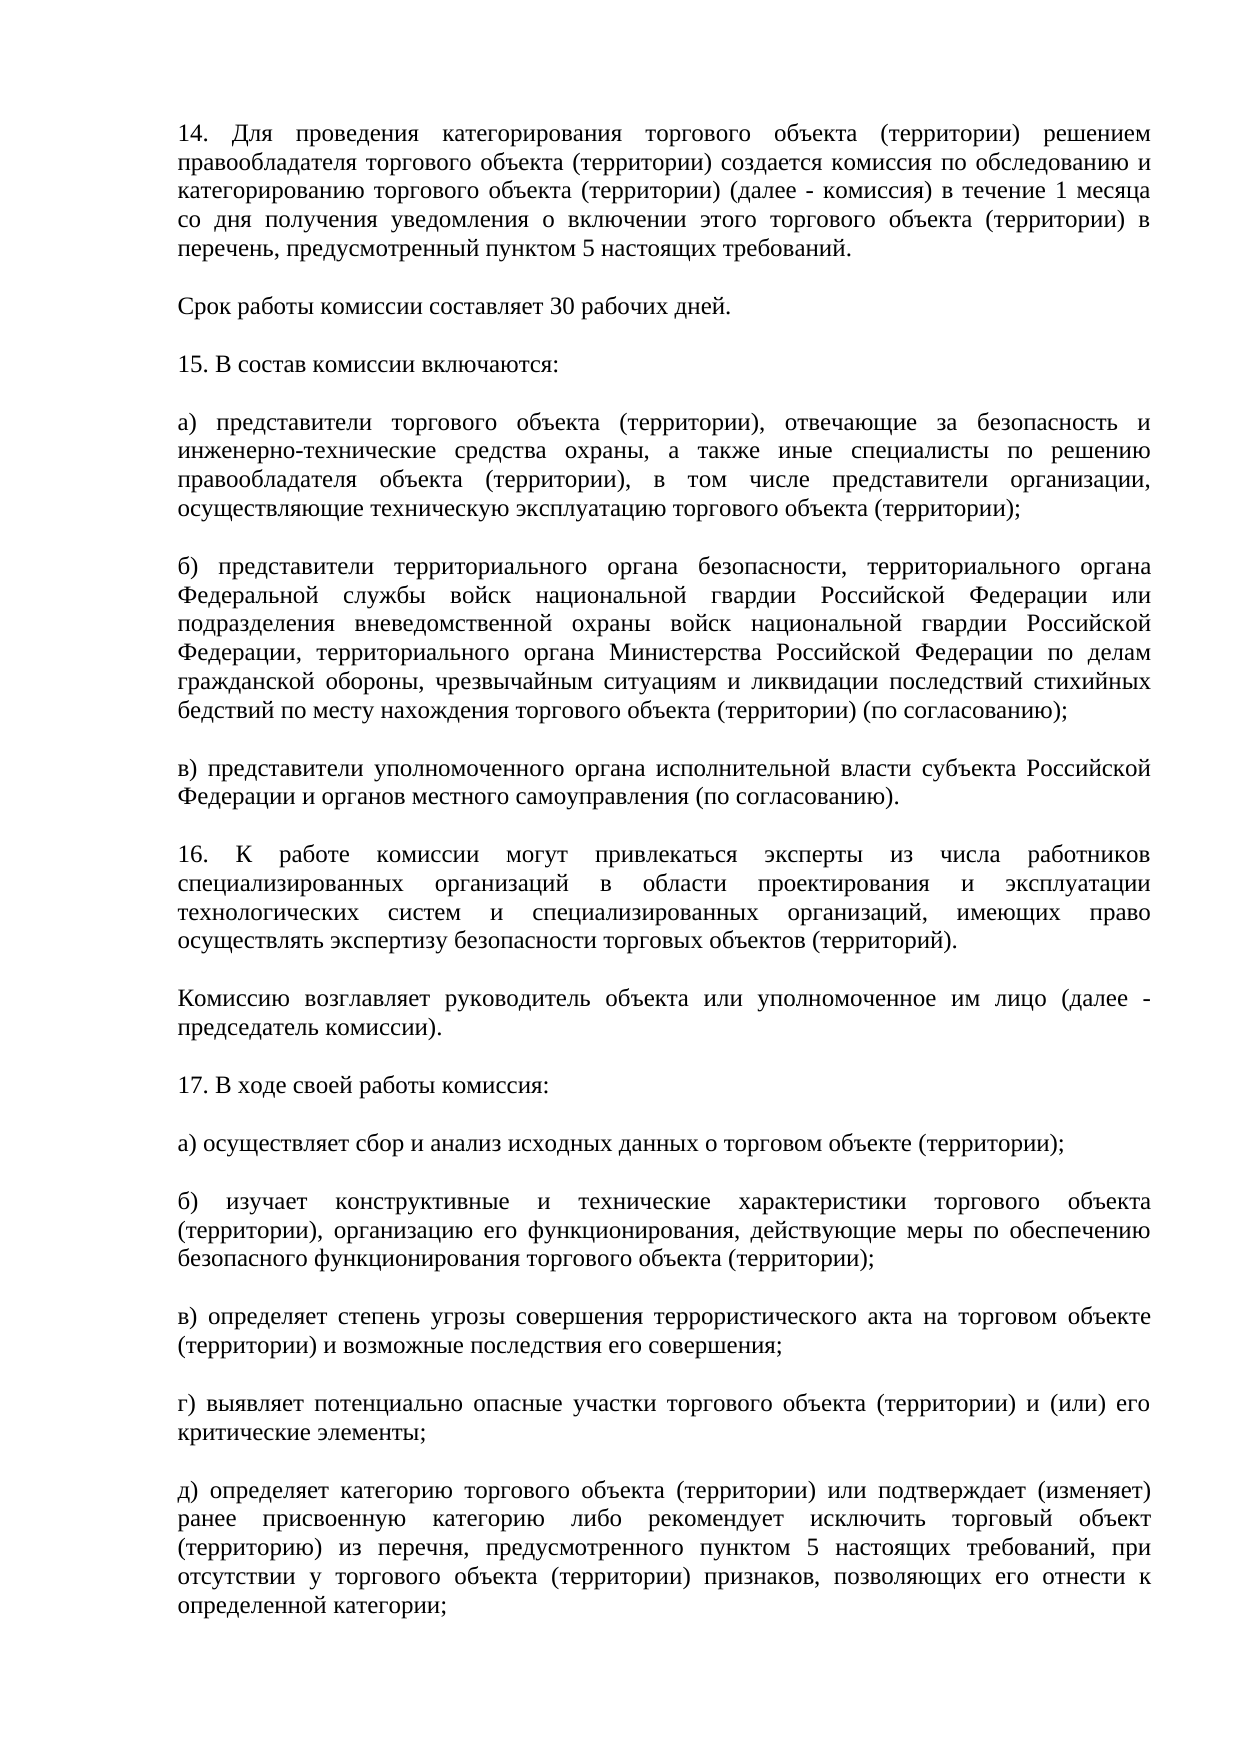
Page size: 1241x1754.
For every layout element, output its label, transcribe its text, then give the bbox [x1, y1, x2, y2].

text 14. Для проведения категорирования торгового объекта (территории) решением правообладателя торгового объекта (территории) создается комиссия по обследованию и категорированию торгового объекта (территории) (далее - комиссия) в течение 1 месяца со дня получения уведомления о включении этого торгового объекта (территории) в перечень, предусмотренный пунктом 5 настоящих требований. [177, 118, 1152, 262]
text а) представители торгового объекта (территории), отвечающие за безопасность и инженерно-технические средства охраны, а также иные специалисты по решению правообладателя объекта (территории), в том числе представители организации, осуществляющие техническую эксплуатацию торгового объекта (территории); [177, 407, 1152, 522]
text г) выявляет потенциально опасные участки торгового объекта (территории) и (или) его критические элементы; [177, 1388, 1152, 1446]
text д) определяет категорию торгового объекта (территории) или подтверждает (изменяет) ранее присвоенную категорию либо рекомендует исключить торговый объект (территорию) из перечня, предусмотренного пунктом 5 настоящих требований, при отсутствии у торгового объекта (территории) признаков, позволяющих его отнести к определенной категории; [177, 1475, 1152, 1618]
text б) изучает конструктивные и технические характеристики торгового объекта (территории), организацию его функционирования, действующие меры по обеспечению безопасного функционирования торгового объекта (территории); [177, 1186, 1152, 1272]
text 17. В ходе своей работы комиссия: [177, 1070, 1152, 1099]
text Срок работы комиссии составляет 30 рабочих дней. [177, 291, 1152, 320]
text 15. В состав комиссии включаются: [177, 349, 1152, 378]
text 16. К работе комиссии могут привлекаться эксперты из числа работников специализированных организаций в области проектирования и эксплуатации технологических систем и специализированных организаций, имеющих право осуществлять экспертизу безопасности торговых объектов (территорий). [177, 839, 1152, 954]
text а) осуществляет сбор и анализ исходных данных о торговом объекте (территории); [177, 1128, 1152, 1157]
text б) представители территориального органа безопасности, территориального органа Федеральной службы войск национальной гвардии Российской Федерации или подразделения вневедомственной охраны войск национальной гвардии Российской Федерации, территориального органа Министерства Российской Федерации по делам гражданской обороны, чрезвычайным ситуациям и ликвидации последствий стихийных бедствий по месту нахождения торгового объекта (территории) (по согласованию); [177, 551, 1152, 723]
text Комиссию возглавляет руководитель объекта или уполномоченное им лицо (далее - председатель комиссии). [177, 983, 1152, 1041]
text в) определяет степень угрозы совершения террористического акта на торговом объекте (территории) и возможные последствия его совершения; [177, 1301, 1152, 1359]
text в) представители уполномоченного органа исполнительной власти субъекта Российской Федерации и органов местного самоуправления (по согласованию). [177, 753, 1152, 810]
